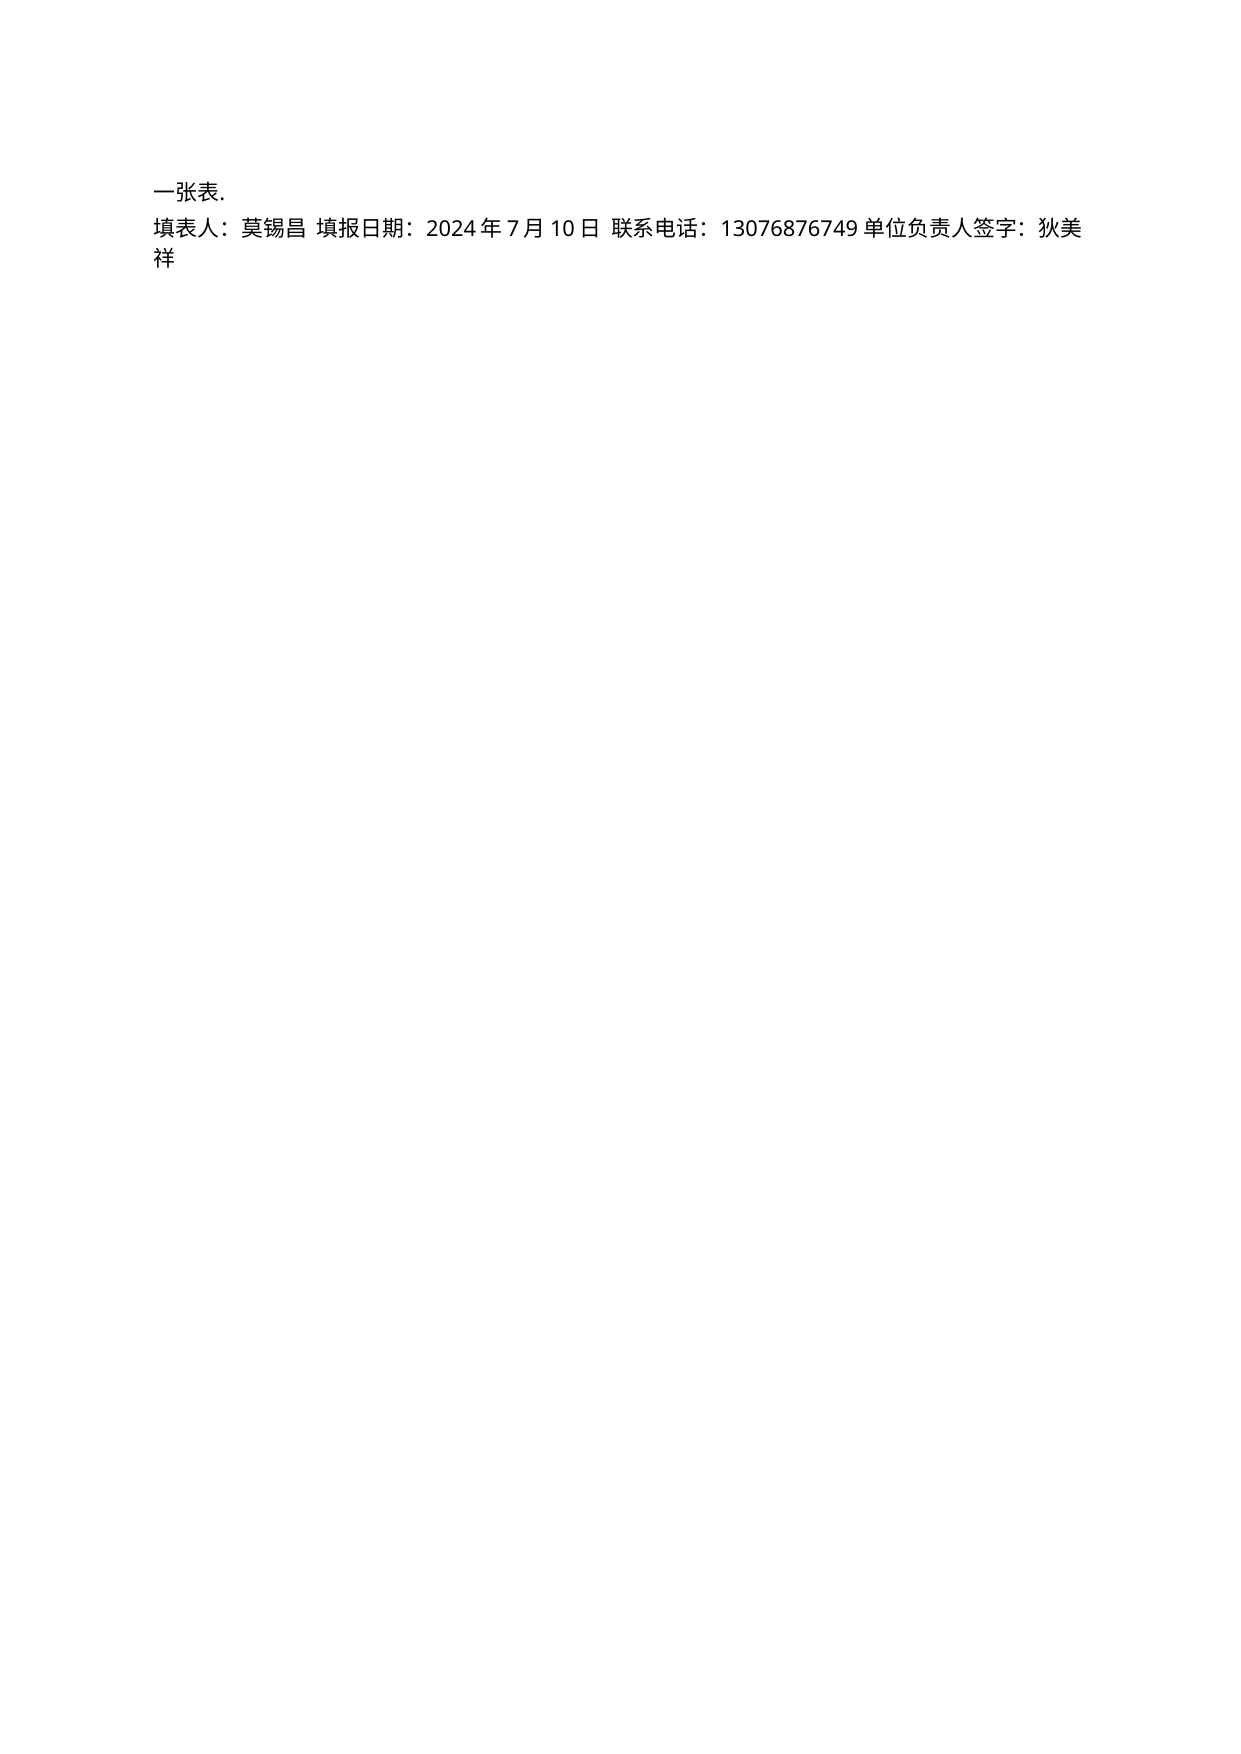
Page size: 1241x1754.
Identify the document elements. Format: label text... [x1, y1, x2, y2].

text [153, 177, 1087, 206]
text 填表人：莫锡昌 填报日期：2024年7月10日 联系电话：13076876749 单位负责人签字：狄美祥 [153, 213, 1087, 273]
